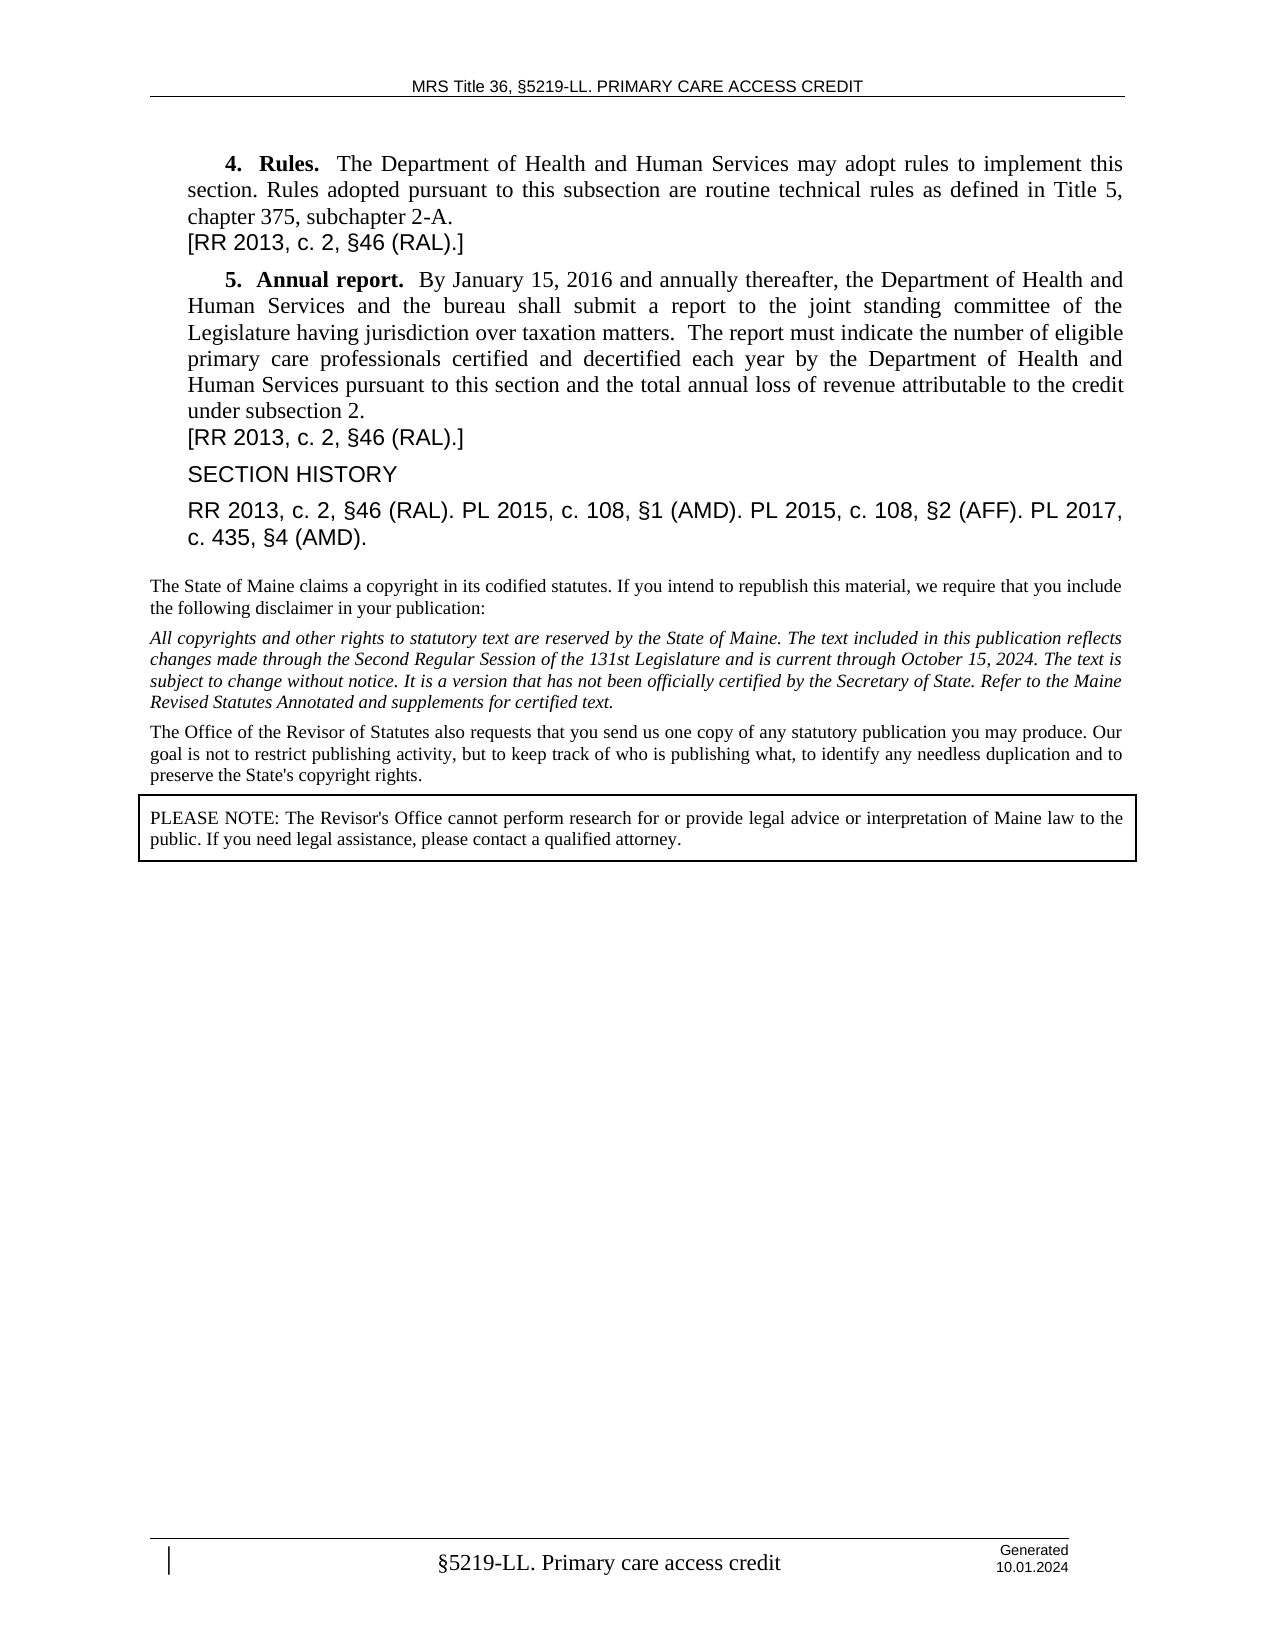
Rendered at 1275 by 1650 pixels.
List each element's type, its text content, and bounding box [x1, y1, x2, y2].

text The State of Maine claims a copyright in its codified statutes. If you intend to republish this material, we require that you include the following disclaimer in your publication: [150, 575, 1125, 618]
text The Office of the Revisor of Statutes also requests that you send us one copy of any statutory publication you may produce. Our goal is not to restrict publishing activity, but to keep track of who is publishing what, to identify any needless duplication and to preserve the State's copyright rights. [150, 721, 1125, 786]
text [RR 2013, c. 2, §46 (RAL).] [187, 229, 1125, 255]
text 4. Rules. The Department of Health and Human Services may adopt rules to implement this section. Rules adopted pursuant to this subsection are routine technical rules as defined in Title 5, chapter 375, subchapter 2‑A. [187, 150, 1125, 229]
text RR 2013, c. 2, §46 (RAL). PL 2015, c. 108, §1 (AMD). PL 2015, c. 108, §2 (AFF). PL 2017, c. 435, §4 (AMD). [187, 497, 1125, 550]
text 5. Annual report. By January 15, 2016 and annually thereafter, the Department of Health and Human Services and the bureau shall submit a report to the joint standing committee of the Legislature having jurisdiction over taxation matters. The report must indicate the number of eligible primary care professionals certified and decertified each year by the Department of Health and Human Services pursuant to this section and the total annual loss of revenue attributable to the credit under subsection 2. [187, 266, 1125, 424]
text PLEASE NOTE: The Revisor's Office cannot perform research for or provide legal advice or interpretation of Maine law to the public. If you need legal assistance, please contact a qualified attorney. [140, 796, 1135, 860]
text SECTION HISTORY [187, 461, 1125, 487]
text All copyrights and other rights to statutory text are reserved by the State of Maine. The text included in this publication reflects changes made through the Second Regular Session of the 131st Legislature and is current through October 15, 2024 . The text is subject to change without notice. It is a version that has not been officially certified by the Secretary of State. Refer to the Maine Revised Statutes Annotated and supplements for certified text. [150, 627, 1125, 713]
text [RR 2013, c. 2, §46 (RAL).] [187, 424, 1125, 450]
